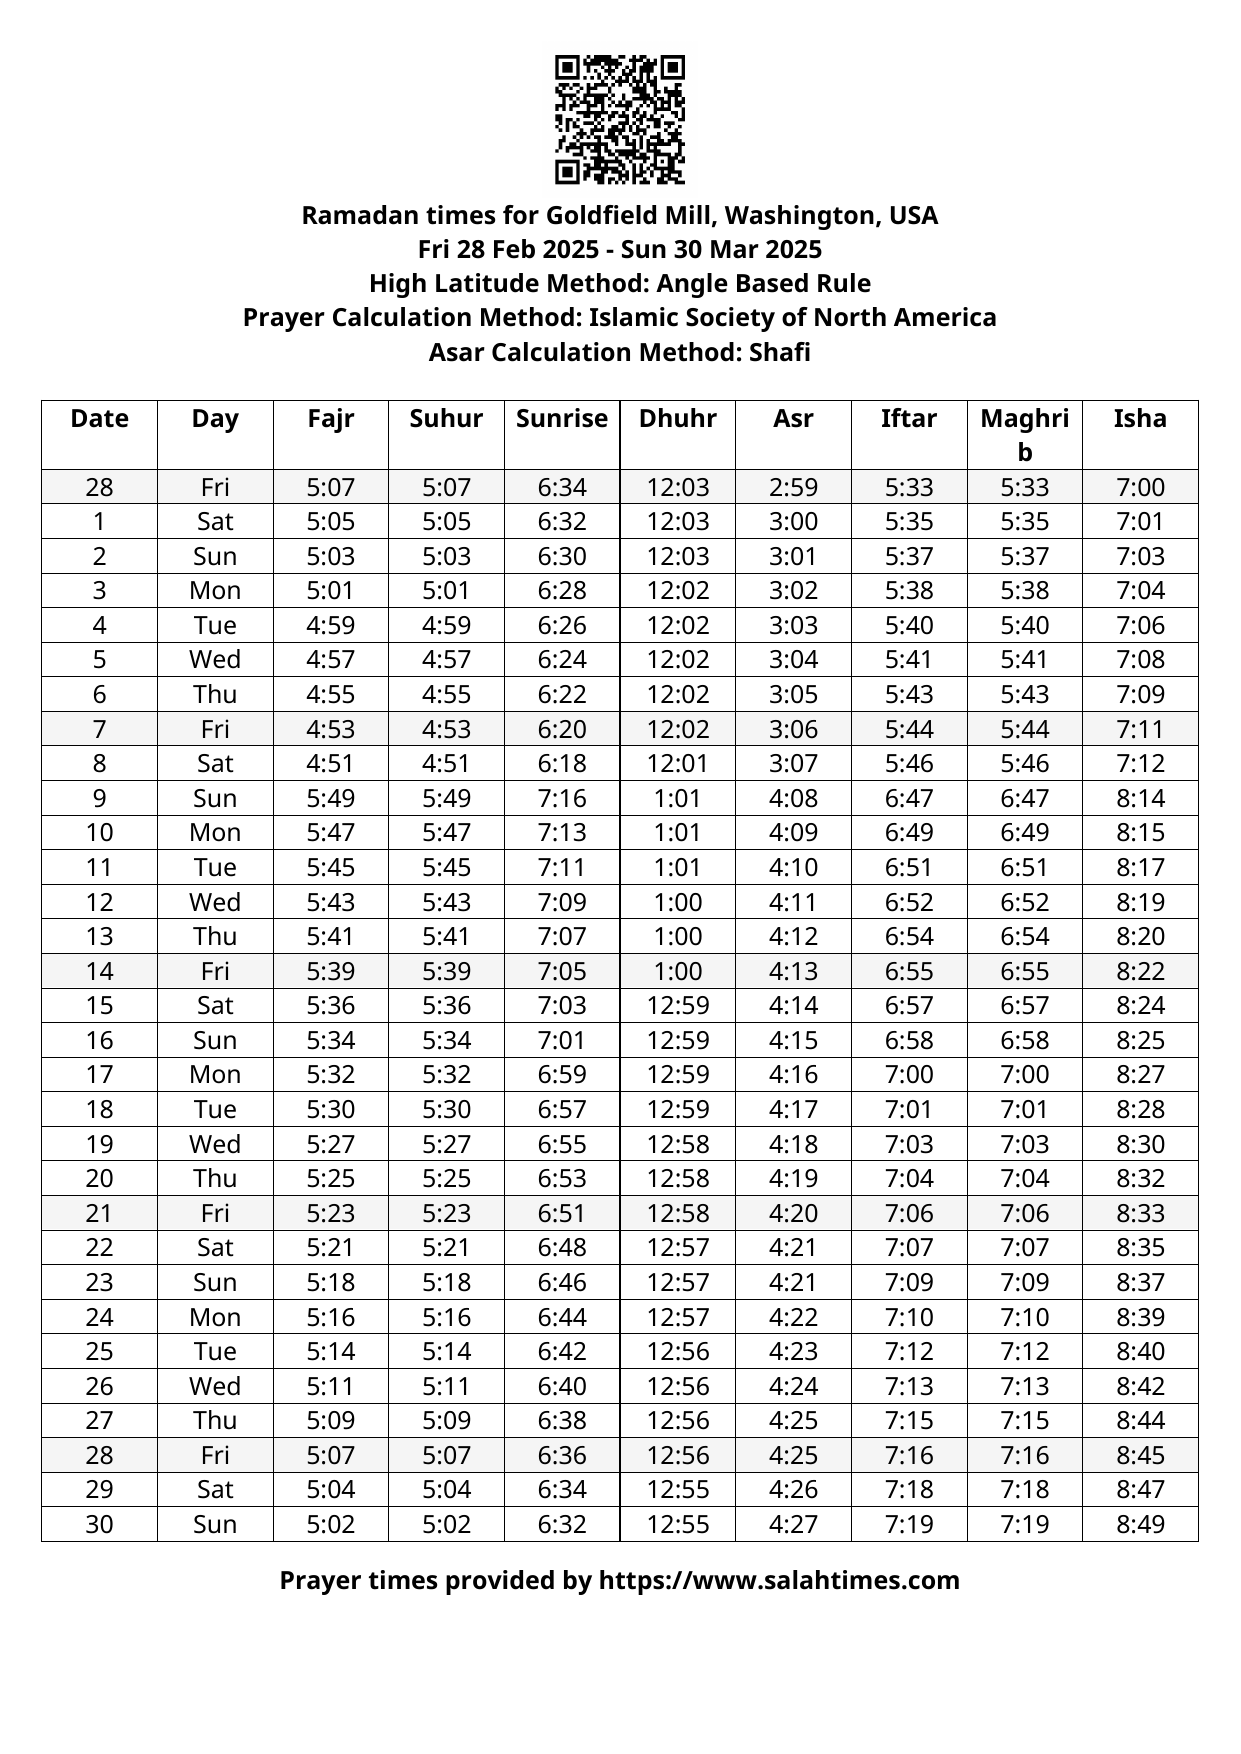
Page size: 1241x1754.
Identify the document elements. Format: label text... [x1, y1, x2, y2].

table_cell 7:07 [968, 1231, 1082, 1264]
table_cell 5:27 [274, 1127, 388, 1160]
table_cell 6:51 [505, 1196, 619, 1229]
table_cell 5:05 [389, 504, 504, 538]
table_cell 12:03 [621, 504, 735, 538]
table_cell 5:46 [968, 746, 1082, 780]
table_cell 7:10 [852, 1300, 967, 1333]
table_cell 3:02 [736, 574, 851, 607]
table_cell Sat [158, 504, 273, 538]
table_cell 5:23 [389, 1196, 504, 1229]
table_cell 12:57 [621, 1300, 735, 1333]
table_cell 5:04 [389, 1473, 504, 1506]
table_cell 12:02 [621, 574, 735, 607]
table_cell 6:49 [852, 816, 967, 849]
table_cell Sat [158, 989, 273, 1022]
table_cell 6:20 [505, 712, 619, 745]
table_cell 5:30 [274, 1092, 388, 1126]
text Fri 28 Feb 2025 - Sun 30 Mar 2025 [42, 232, 1198, 266]
table_cell 5:39 [389, 954, 504, 987]
table_cell 6:42 [505, 1334, 619, 1368]
table_cell Sun [158, 1265, 273, 1299]
table_cell 12:02 [621, 712, 735, 745]
table_cell 6:57 [852, 989, 967, 1022]
table_cell 3:06 [736, 712, 851, 745]
table_cell 7:09 [968, 1265, 1082, 1299]
table_cell 5:35 [852, 504, 967, 538]
table_cell 7:05 [505, 954, 619, 987]
table_cell 4:26 [736, 1473, 851, 1506]
table_cell 7:09 [1083, 677, 1198, 711]
table_cell 1 [42, 504, 157, 538]
text Ramadan times for Goldfield Mill, Washington, USA [42, 198, 1198, 232]
table_cell 7:01 [852, 1092, 967, 1126]
table_cell 12:56 [621, 1334, 735, 1368]
table_cell 4:25 [736, 1438, 851, 1472]
table_cell 7:03 [1083, 539, 1198, 572]
table_cell 5:14 [274, 1334, 388, 1368]
table_cell 8:25 [1083, 1023, 1198, 1057]
table_cell 20 [42, 1161, 157, 1195]
table_cell 6:59 [505, 1058, 619, 1091]
table_cell 7:19 [852, 1507, 967, 1541]
table_cell 7:08 [1083, 643, 1198, 676]
table_cell 4:55 [274, 677, 388, 711]
table_cell Wed [158, 885, 273, 918]
table_cell 12:01 [621, 746, 735, 780]
table_cell 5:43 [968, 677, 1082, 711]
table_cell Tue [158, 608, 273, 642]
table_cell 5:25 [389, 1161, 504, 1195]
table_cell 4:53 [389, 712, 504, 745]
table_cell 5:16 [274, 1300, 388, 1333]
table_cell 7:07 [852, 1231, 967, 1264]
table_cell 5:09 [389, 1404, 504, 1437]
table_cell Wed [158, 1369, 273, 1402]
table_cell 7:00 [852, 1058, 967, 1091]
table_cell 4:09 [736, 816, 851, 849]
table_cell 7:18 [968, 1473, 1082, 1506]
table_cell 23 [42, 1265, 157, 1299]
table_cell 6:24 [505, 643, 619, 676]
table_cell Thu [158, 1404, 273, 1437]
table_cell 7:03 [968, 1127, 1082, 1160]
table_cell 4:21 [736, 1231, 851, 1264]
table_cell 7:11 [505, 850, 619, 884]
table_cell 6:55 [505, 1127, 619, 1160]
table_cell Mon [158, 1058, 273, 1091]
table_cell 5:49 [274, 781, 388, 814]
table_cell 7:00 [1083, 470, 1198, 503]
table_cell 18 [42, 1092, 157, 1126]
table_cell 17 [42, 1058, 157, 1091]
table_cell 3:07 [736, 746, 851, 780]
table_cell 6:54 [968, 919, 1082, 953]
table_cell 8:20 [1083, 919, 1198, 953]
table_cell 12:59 [621, 1092, 735, 1126]
table_cell Tue [158, 1334, 273, 1368]
table_cell 14 [42, 954, 157, 987]
table_cell 28 [42, 1438, 157, 1472]
table_cell 7:13 [852, 1369, 967, 1402]
table_cell 4:57 [274, 643, 388, 676]
table_cell 5:21 [274, 1231, 388, 1264]
table_cell 5:43 [274, 885, 388, 918]
table_cell 5:14 [389, 1334, 504, 1368]
table_cell 4:53 [274, 712, 388, 745]
table_cell 7:15 [852, 1404, 967, 1437]
table_cell 8:44 [1083, 1404, 1198, 1437]
table_cell 7:01 [968, 1092, 1082, 1126]
text Prayer times provided by https://www.salahtimes.com [42, 1563, 1198, 1597]
table_cell 7:12 [852, 1334, 967, 1368]
table_cell 16 [42, 1023, 157, 1057]
table_cell 12:59 [621, 1058, 735, 1091]
table_cell 6:47 [852, 781, 967, 814]
table_cell 6:47 [968, 781, 1082, 814]
table_cell Sat [158, 1231, 273, 1264]
table_cell 4:12 [736, 919, 851, 953]
table_cell 4:17 [736, 1092, 851, 1126]
table_cell Tue [158, 1092, 273, 1126]
table_cell 19 [42, 1127, 157, 1160]
table_cell 5:45 [274, 850, 388, 884]
table_cell Fri [158, 712, 273, 745]
table_cell 8:32 [1083, 1161, 1198, 1195]
table_cell 4:11 [736, 885, 851, 918]
table_cell 5:34 [389, 1023, 504, 1057]
table_cell 4:27 [736, 1507, 851, 1541]
table_cell 5:44 [852, 712, 967, 745]
table_cell 12:59 [621, 989, 735, 1022]
table_cell 8:27 [1083, 1058, 1198, 1091]
table_cell 5:02 [389, 1507, 504, 1541]
table_cell 12:58 [621, 1196, 735, 1229]
table_cell 7:09 [852, 1265, 967, 1299]
table_cell 4:59 [274, 608, 388, 642]
table_header Maghrib [968, 401, 1082, 469]
table_cell 12:57 [621, 1265, 735, 1299]
table_cell 7:01 [1083, 504, 1198, 538]
table_cell Mon [158, 816, 273, 849]
table_cell 5:25 [274, 1161, 388, 1195]
table_cell 5:40 [852, 608, 967, 642]
table_cell 6:52 [852, 885, 967, 918]
table_cell 6:57 [505, 1092, 619, 1126]
table_header Asr [736, 401, 851, 469]
table_cell 6 [42, 677, 157, 711]
table_cell 6:51 [852, 850, 967, 884]
table_cell 7:13 [505, 816, 619, 849]
table_cell 8:19 [1083, 885, 1198, 918]
table_cell 5:23 [274, 1196, 388, 1229]
table_cell 6:52 [968, 885, 1082, 918]
table_cell 6:22 [505, 677, 619, 711]
table_cell 28 [42, 470, 157, 503]
table_cell 7:13 [968, 1369, 1082, 1402]
table_cell 12:57 [621, 1231, 735, 1264]
table_cell 4:59 [389, 608, 504, 642]
table_cell 12:02 [621, 677, 735, 711]
table_cell 22 [42, 1231, 157, 1264]
table_cell 11 [42, 850, 157, 884]
table_cell Fri [158, 1196, 273, 1229]
table_cell 13 [42, 919, 157, 953]
table_cell 8:47 [1083, 1473, 1198, 1506]
table_cell 5:47 [274, 816, 388, 849]
table_cell 5:27 [389, 1127, 504, 1160]
table_cell 29 [42, 1473, 157, 1506]
table_cell 4:25 [736, 1404, 851, 1437]
table_cell 5:45 [389, 850, 504, 884]
table_cell 5:36 [274, 989, 388, 1022]
table_cell 8:14 [1083, 781, 1198, 814]
table_cell Thu [158, 919, 273, 953]
table_cell 4:19 [736, 1161, 851, 1195]
table_cell 3:04 [736, 643, 851, 676]
table_cell 4 [42, 608, 157, 642]
table_cell 12:56 [621, 1369, 735, 1402]
table_cell Wed [158, 1127, 273, 1160]
table_cell 27 [42, 1404, 157, 1437]
table_cell 7:04 [1083, 574, 1198, 607]
table_cell 25 [42, 1334, 157, 1368]
table_cell Mon [158, 1300, 273, 1333]
table_cell 7:10 [968, 1300, 1082, 1333]
table_cell Sat [158, 1473, 273, 1506]
table_cell 7:04 [852, 1161, 967, 1195]
table_cell 6:53 [505, 1161, 619, 1195]
table_cell Thu [158, 677, 273, 711]
table_cell 7:16 [505, 781, 619, 814]
table_cell 5:01 [274, 574, 388, 607]
table_cell 12:03 [621, 470, 735, 503]
table_cell 1:01 [621, 850, 735, 884]
table_header Suhur [389, 401, 504, 469]
table_cell 4:51 [389, 746, 504, 780]
table_cell 12:03 [621, 539, 735, 572]
table_cell 1:00 [621, 954, 735, 987]
table_header Isha [1083, 401, 1198, 469]
table_cell 8:39 [1083, 1300, 1198, 1333]
table_cell 6:58 [968, 1023, 1082, 1057]
table_cell 8:30 [1083, 1127, 1198, 1160]
table_cell 4:57 [389, 643, 504, 676]
table_cell 4:15 [736, 1023, 851, 1057]
table_cell 4:18 [736, 1127, 851, 1160]
table_cell 4:22 [736, 1300, 851, 1333]
table_cell Sat [158, 746, 273, 780]
table_cell 5:35 [968, 504, 1082, 538]
table_cell 12:59 [621, 1023, 735, 1057]
table_cell 6:54 [852, 919, 967, 953]
table_cell 7:09 [505, 885, 619, 918]
table_cell 5:37 [968, 539, 1082, 572]
table_cell 21 [42, 1196, 157, 1229]
table_cell 6:44 [505, 1300, 619, 1333]
table_cell 6:38 [505, 1404, 619, 1437]
table_cell 5:44 [968, 712, 1082, 745]
table_cell 5:49 [389, 781, 504, 814]
table_cell 6:57 [968, 989, 1082, 1022]
table_cell 7:03 [852, 1127, 967, 1160]
table_cell 5:41 [274, 919, 388, 953]
table_cell 5:07 [389, 470, 504, 503]
table_cell 5:09 [274, 1404, 388, 1437]
table_cell 12:56 [621, 1404, 735, 1437]
table_cell 5:05 [274, 504, 388, 538]
table_cell 5:16 [389, 1300, 504, 1333]
table_cell Sun [158, 781, 273, 814]
table_cell 4:55 [389, 677, 504, 711]
table_cell 8:37 [1083, 1265, 1198, 1299]
table_cell 5:18 [274, 1265, 388, 1299]
table_cell 1:00 [621, 919, 735, 953]
table_cell 26 [42, 1369, 157, 1402]
table_header Sunrise [505, 401, 619, 469]
table_header Day [158, 401, 273, 469]
table_cell 9 [42, 781, 157, 814]
table_cell Sun [158, 539, 273, 572]
table_cell 5:03 [274, 539, 388, 572]
table_cell 5:11 [389, 1369, 504, 1402]
table_cell 6:46 [505, 1265, 619, 1299]
table_cell 5:38 [852, 574, 967, 607]
table_cell 2 [42, 539, 157, 572]
table_cell 6:49 [968, 816, 1082, 849]
table_cell 4:20 [736, 1196, 851, 1229]
table_cell 30 [42, 1507, 157, 1541]
table_cell 4:23 [736, 1334, 851, 1368]
table_cell 6:36 [505, 1438, 619, 1472]
table_cell 5:30 [389, 1092, 504, 1126]
table_header Date [42, 401, 157, 469]
table_cell 5:41 [968, 643, 1082, 676]
table_cell 7:06 [852, 1196, 967, 1229]
table_cell 5:40 [968, 608, 1082, 642]
table_cell 5:39 [274, 954, 388, 987]
table_cell 6:18 [505, 746, 619, 780]
table_cell 1:00 [621, 885, 735, 918]
table_cell 5:11 [274, 1369, 388, 1402]
table_cell 3:05 [736, 677, 851, 711]
table_cell 7:19 [968, 1507, 1082, 1541]
table_cell 8:15 [1083, 816, 1198, 849]
table_cell 7:06 [968, 1196, 1082, 1229]
table_cell 6:58 [852, 1023, 967, 1057]
table_cell 5:18 [389, 1265, 504, 1299]
table_cell 12:58 [621, 1127, 735, 1160]
table_cell 7:03 [505, 989, 619, 1022]
table_cell 7:16 [852, 1438, 967, 1472]
table_cell 5:32 [389, 1058, 504, 1091]
text Prayer Calculation Method: Islamic Society of North America [42, 300, 1198, 334]
table_header Dhuhr [621, 401, 735, 469]
table_cell 5:21 [389, 1231, 504, 1264]
table_cell 2:59 [736, 470, 851, 503]
table_cell 4:21 [736, 1265, 851, 1299]
table_cell 6:40 [505, 1369, 619, 1402]
table_cell 5:41 [852, 643, 967, 676]
table_cell 5:34 [274, 1023, 388, 1057]
table_cell 6:34 [505, 1473, 619, 1506]
table_cell 6:55 [968, 954, 1082, 987]
table_cell 7 [42, 712, 157, 745]
table_cell 5:36 [389, 989, 504, 1022]
table_cell 12:58 [621, 1161, 735, 1195]
table_cell 5:04 [274, 1473, 388, 1506]
table_cell 7:01 [505, 1023, 619, 1057]
table_cell 4:08 [736, 781, 851, 814]
table_cell 1:01 [621, 816, 735, 849]
table_cell 8:45 [1083, 1438, 1198, 1472]
table_cell 8 [42, 746, 157, 780]
table_cell Thu [158, 1161, 273, 1195]
table_cell 8:33 [1083, 1196, 1198, 1229]
table_cell 5:07 [274, 1438, 388, 1472]
table_cell 5:43 [852, 677, 967, 711]
table_cell 6:48 [505, 1231, 619, 1264]
table_cell 5:07 [274, 470, 388, 503]
table_cell 3:00 [736, 504, 851, 538]
table_cell 5 [42, 643, 157, 676]
text Asar Calculation Method: Shafi [42, 334, 1198, 368]
table_cell 4:14 [736, 989, 851, 1022]
table_cell 4:51 [274, 746, 388, 780]
table_cell Fri [158, 1438, 273, 1472]
table_cell 12:02 [621, 643, 735, 676]
table_cell 7:11 [1083, 712, 1198, 745]
table_cell 6:28 [505, 574, 619, 607]
table_header Fajr [274, 401, 388, 469]
table_cell 7:18 [852, 1473, 967, 1506]
table_cell 7:15 [968, 1404, 1082, 1437]
table_cell 6:32 [505, 504, 619, 538]
table_cell 8:40 [1083, 1334, 1198, 1368]
table_cell 12:56 [621, 1438, 735, 1472]
text High Latitude Method: Angle Based Rule [42, 266, 1198, 300]
table_cell 5:01 [389, 574, 504, 607]
table_cell 5:46 [852, 746, 967, 780]
table_cell 7:12 [968, 1334, 1082, 1368]
table_cell 5:03 [389, 539, 504, 572]
table_cell Sun [158, 1507, 273, 1541]
table_cell 5:38 [968, 574, 1082, 607]
table_cell 6:26 [505, 608, 619, 642]
table_cell 5:37 [852, 539, 967, 572]
table_cell 6:32 [505, 1507, 619, 1541]
table_cell 5:47 [389, 816, 504, 849]
table_cell 5:33 [852, 470, 967, 503]
table_cell 5:33 [968, 470, 1082, 503]
table_cell 10 [42, 816, 157, 849]
table_cell 5:32 [274, 1058, 388, 1091]
table_cell 12:55 [621, 1507, 735, 1541]
table_cell 4:24 [736, 1369, 851, 1402]
table_cell Sun [158, 1023, 273, 1057]
table_cell 8:35 [1083, 1231, 1198, 1264]
table_cell 1:01 [621, 781, 735, 814]
table_cell 15 [42, 989, 157, 1022]
table_cell 3:01 [736, 539, 851, 572]
table_cell 4:13 [736, 954, 851, 987]
table_cell 8:42 [1083, 1369, 1198, 1402]
table_cell 12:55 [621, 1473, 735, 1506]
table_cell 5:07 [389, 1438, 504, 1472]
table_cell Mon [158, 574, 273, 607]
table_cell Fri [158, 954, 273, 987]
table_cell 7:06 [1083, 608, 1198, 642]
table_cell 6:55 [852, 954, 967, 987]
table_cell 7:12 [1083, 746, 1198, 780]
table_cell 12 [42, 885, 157, 918]
table_cell 6:34 [505, 470, 619, 503]
table_cell 5:43 [389, 885, 504, 918]
table_cell 12:02 [621, 608, 735, 642]
table_cell Wed [158, 643, 273, 676]
table_cell 8:24 [1083, 989, 1198, 1022]
table_header Iftar [852, 401, 967, 469]
table_cell 4:10 [736, 850, 851, 884]
table_cell 7:00 [968, 1058, 1082, 1091]
table_cell 8:22 [1083, 954, 1198, 987]
table_cell 24 [42, 1300, 157, 1333]
table_cell 6:30 [505, 539, 619, 572]
table_cell Tue [158, 850, 273, 884]
table_cell 4:16 [736, 1058, 851, 1091]
table_cell 3 [42, 574, 157, 607]
table_cell 3:03 [736, 608, 851, 642]
table_cell 7:07 [505, 919, 619, 953]
table_cell 8:17 [1083, 850, 1198, 884]
picture [542, 41, 699, 198]
table_cell 6:51 [968, 850, 1082, 884]
table_cell 8:28 [1083, 1092, 1198, 1126]
table_cell 5:02 [274, 1507, 388, 1541]
table_cell 5:41 [389, 919, 504, 953]
table_cell Fri [158, 470, 273, 503]
table_cell 7:04 [968, 1161, 1082, 1195]
table_cell 8:49 [1083, 1507, 1198, 1541]
table_cell 7:16 [968, 1438, 1082, 1472]
